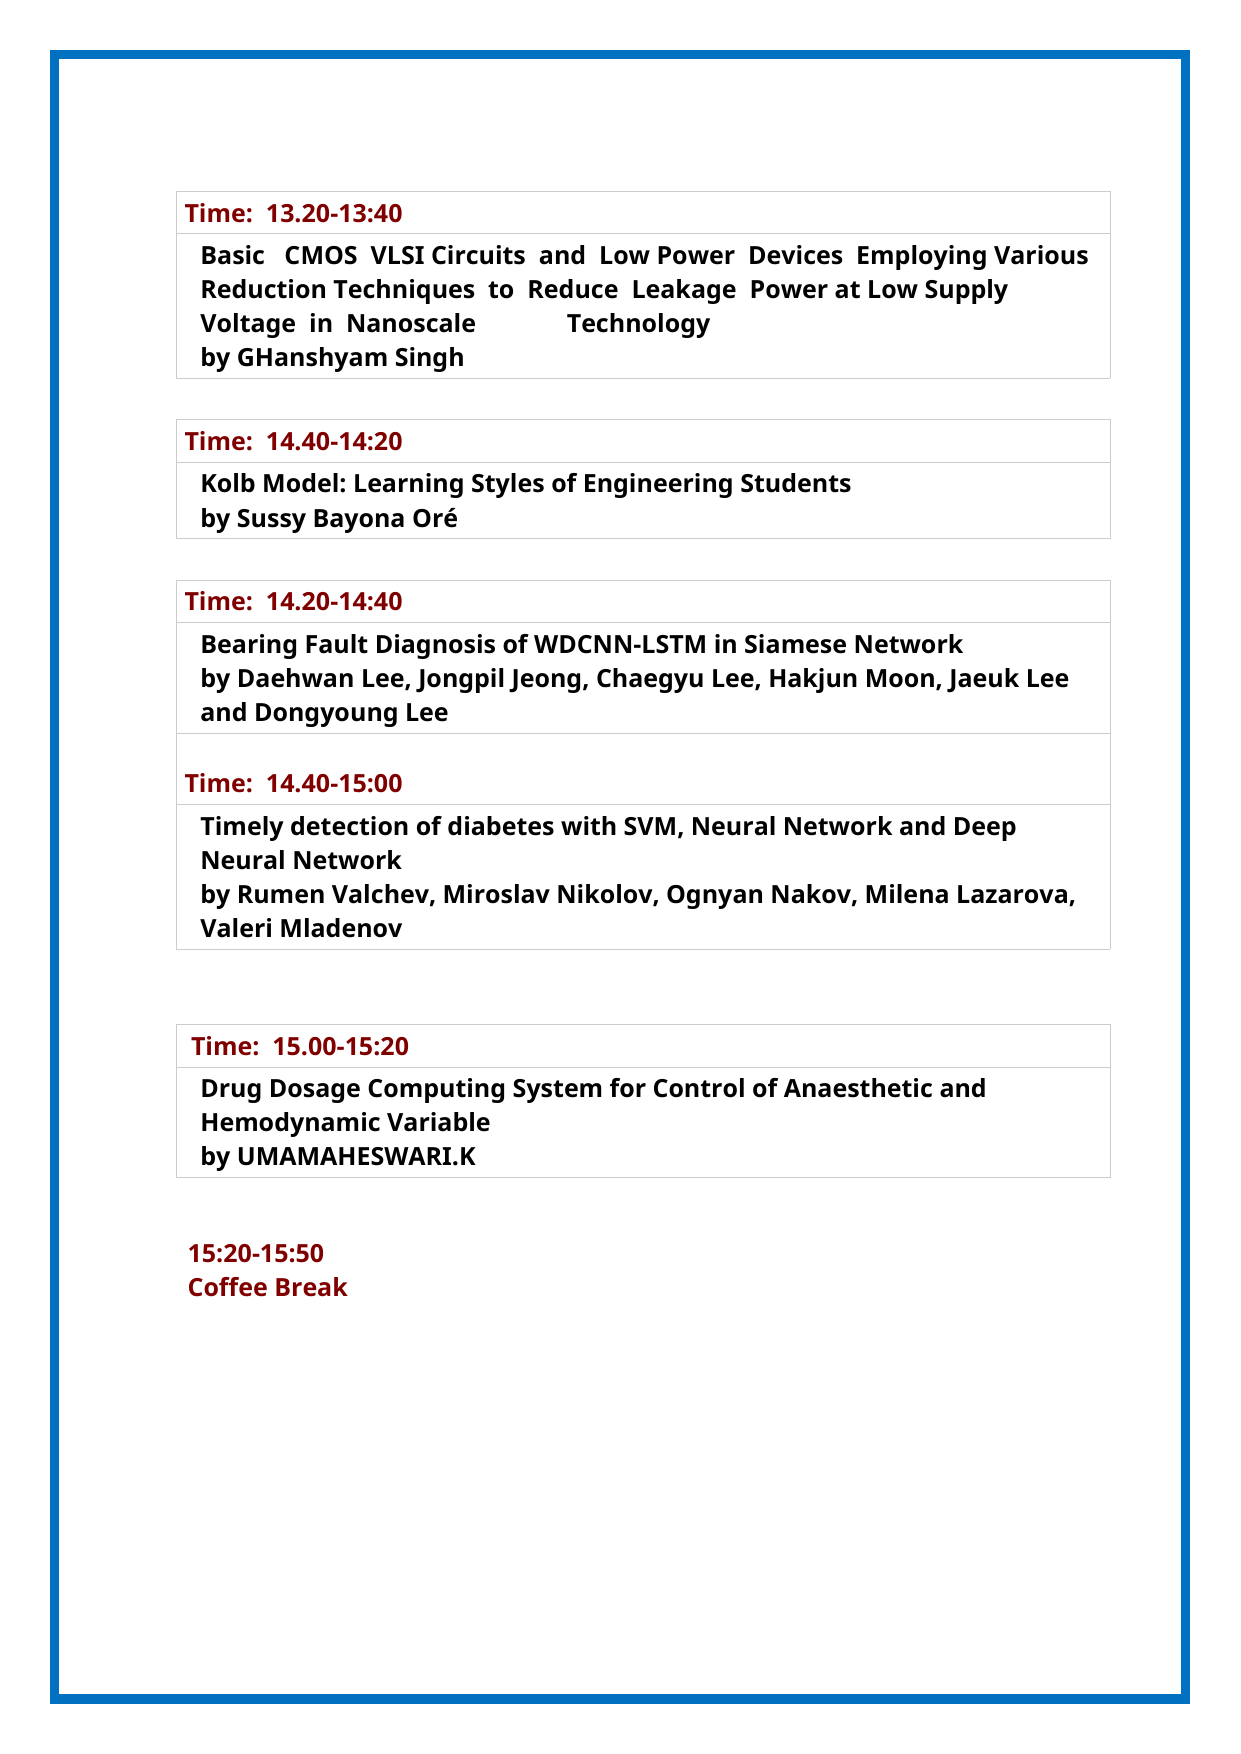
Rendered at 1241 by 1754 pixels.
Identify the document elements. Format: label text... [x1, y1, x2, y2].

table_cell Time: 14.40-15:00 [177, 734, 1110, 804]
table_cell Drug Dosage Computing System for Control of Anaesthetic and Hemodynamic Variable by UMAMAHESWARI.K [177, 1068, 1110, 1177]
table_header Time: 14.20-14:40 [177, 581, 1110, 622]
table_header Time: 13.20-13:40 [177, 192, 1110, 233]
table_cell Timely detection of diabetes with SVM, Neural Network and Deep Neural Network by Rumen Valchev, Miroslav Nikolov, Ognyan Nakov, Milena Lazarova, Valeri Mladenov [177, 805, 1110, 948]
text 15:20-15:50 Coffee Break [187, 1236, 1053, 1304]
table_cell Basic CMOS VLSI Circuits and Low Power Devices Employing Various Reduction Techniques to Reduce Leakage Power at Low Supply Voltage in Nanoscale Technology by GHanshyam Singh [177, 234, 1110, 378]
table_cell Kolb Model: Learning Styles of Engineering Students by Sussy Bayona Oré [177, 463, 1110, 538]
table_header Time: 15.00-15:20 [177, 1025, 1110, 1066]
table_header Time: 14.40-14:20 [177, 420, 1110, 462]
table_cell Bearing Fault Diagnosis of WDCNN-LSTM in Siamese Network by Daehwan Lee, Jongpil Jeong, Chaegyu Lee, Hakjun Moon, Jaeuk Lee and Dongyoung Lee [177, 623, 1110, 733]
